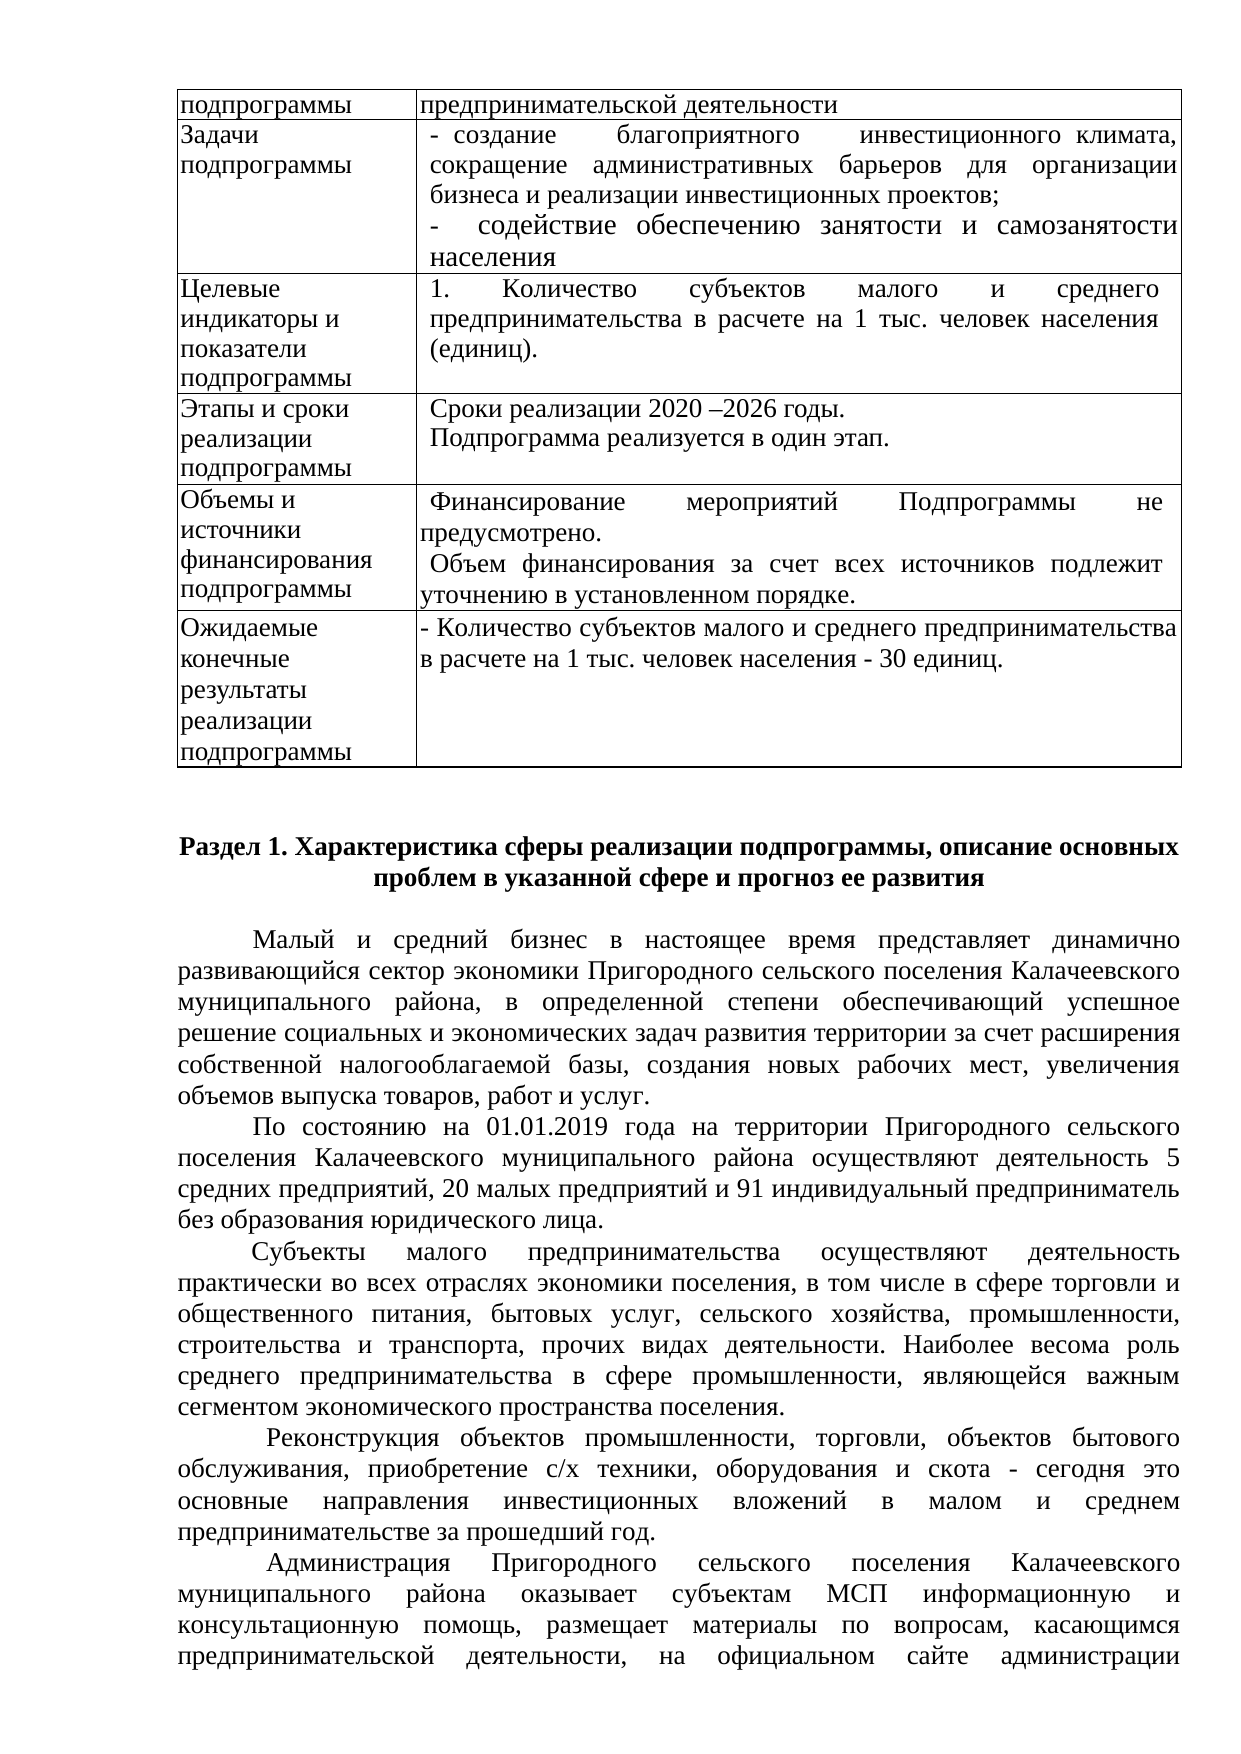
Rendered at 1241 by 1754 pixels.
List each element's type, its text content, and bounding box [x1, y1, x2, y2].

table_cell Объемы и источники финансирования подпрограммы [178, 485, 416, 609]
text По состоянию на 01.01.2019 года на территории Пригородного сельского поселения Калачеевского муниципального района осуществляют деятельность 5 средних предприятий, 20 малых предприятий и 91 индивидуальный предприниматель без образования юридического лица. [177, 1110, 1181, 1234]
text Реконструкция объектов промышленности, торговли, объектов бытового обслуживания, приобретение с/х техники, оборудования и скота - сегодня это основные направления инвестиционных вложений в малом и среднем предпринимательстве за прошедший год. [177, 1421, 1181, 1546]
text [177, 1546, 1181, 1671]
table_cell - создание благоприятного инвестиционного климата, сокращение административных барьеров для организации бизнеса и реализации инвестиционных проектов; - содействие обеспечению занятости и самозанятости населения [417, 120, 1181, 273]
table_cell Ожидаемые конечные результаты реализации подпрограммы [178, 611, 416, 766]
table_cell Финансирование мероприятий Подпрограммы не предусмотрено. Объем финансирования за счет всех источников подлежит уточнению в установленном порядке. [417, 485, 1181, 609]
text Субъекты малого предпринимательства осуществляют деятельность практически во всех отраслях экономики поселения, в том числе в сфере торговли и общественного питания, бытовых услуг, сельского хозяйства, промышленности, строительства и транспорта, прочих видах деятельности. Наиболее весома роль среднего предпринимательства в сфере промышленности, являющейся важным сегментом экономического пространства поселения. [177, 1234, 1181, 1421]
table_cell - Количество субъектов малого и среднего предпринимательства в расчете на 1 тыс. человек населения - 30 единиц. [417, 611, 1181, 766]
text Малый и средний бизнес в настоящее время представляет динамично развивающийся сектор экономики Пригородного сельского поселения Калачеевского муниципального района, в определенной степени обеспечивающий успешное решение социальных и экономических задач развития территории за счет расширения собственной налогооблагаемой базы, создания новых рабочих мест, увеличения объемов выпуска товаров, работ и услуг. [177, 923, 1181, 1110]
table_cell 1. Количество субъектов малого и среднего предпринимательства в расчете на 1 тыс. человек населения (единиц). [417, 274, 1181, 393]
table_cell Целевые индикаторы и показатели подпрограммы [178, 274, 416, 393]
table_cell Этапы и сроки реализации подпрограммы [178, 394, 416, 484]
table_cell Задачи подпрограммы [178, 120, 416, 273]
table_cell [417, 90, 1181, 119]
text Раздел 1. Характеристика сферы реализации подпрограммы, описание основных проблем в указанной сфере и прогноз ее развития [177, 830, 1181, 892]
table_cell Сроки реализации 2020 –2026 годы. Подпрограмма реализуется в один этап. [417, 394, 1181, 484]
table_cell Цель подпрограммы [178, 90, 416, 119]
